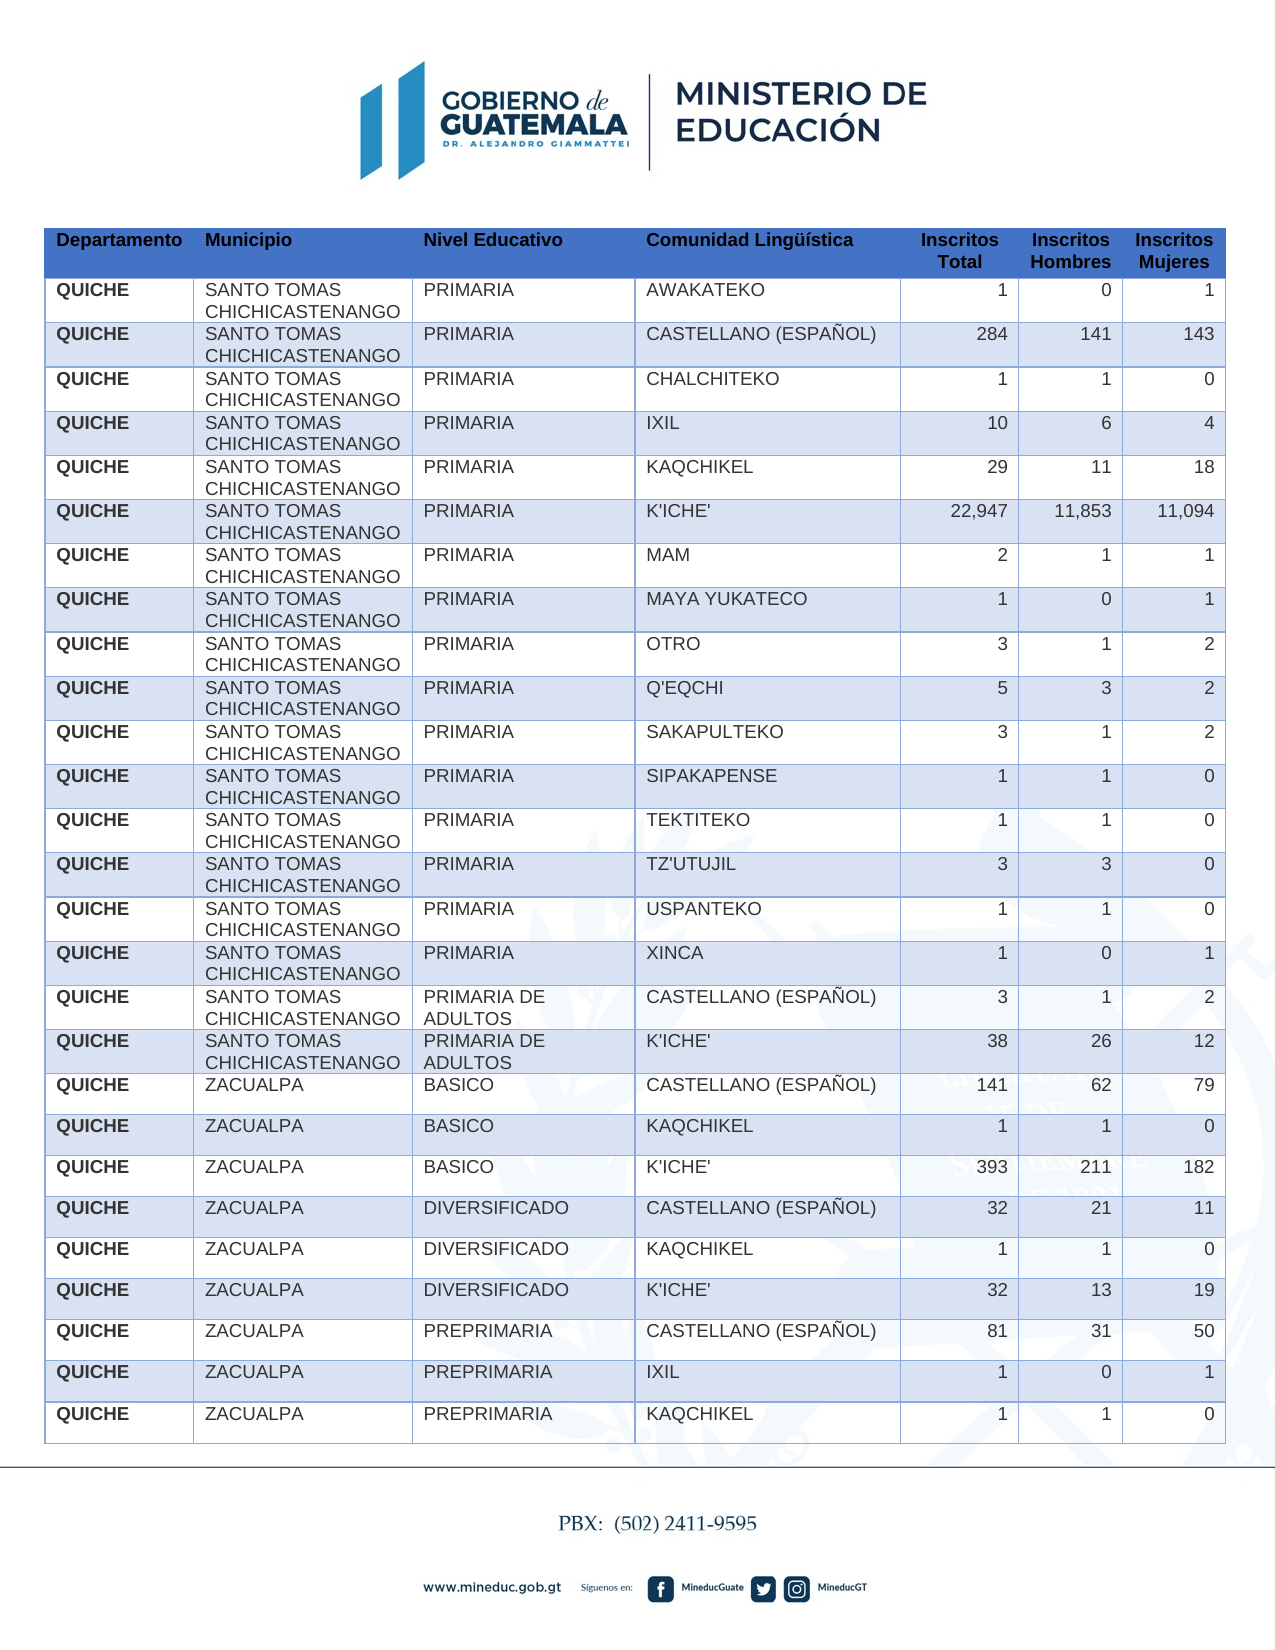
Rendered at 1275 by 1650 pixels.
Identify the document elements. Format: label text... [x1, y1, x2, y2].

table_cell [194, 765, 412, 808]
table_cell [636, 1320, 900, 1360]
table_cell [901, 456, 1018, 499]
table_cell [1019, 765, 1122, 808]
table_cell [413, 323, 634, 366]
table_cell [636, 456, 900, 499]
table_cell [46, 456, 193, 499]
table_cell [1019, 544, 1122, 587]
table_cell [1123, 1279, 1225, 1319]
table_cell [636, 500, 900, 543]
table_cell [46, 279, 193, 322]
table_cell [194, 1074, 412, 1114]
picture [0, 3, 1275, 1650]
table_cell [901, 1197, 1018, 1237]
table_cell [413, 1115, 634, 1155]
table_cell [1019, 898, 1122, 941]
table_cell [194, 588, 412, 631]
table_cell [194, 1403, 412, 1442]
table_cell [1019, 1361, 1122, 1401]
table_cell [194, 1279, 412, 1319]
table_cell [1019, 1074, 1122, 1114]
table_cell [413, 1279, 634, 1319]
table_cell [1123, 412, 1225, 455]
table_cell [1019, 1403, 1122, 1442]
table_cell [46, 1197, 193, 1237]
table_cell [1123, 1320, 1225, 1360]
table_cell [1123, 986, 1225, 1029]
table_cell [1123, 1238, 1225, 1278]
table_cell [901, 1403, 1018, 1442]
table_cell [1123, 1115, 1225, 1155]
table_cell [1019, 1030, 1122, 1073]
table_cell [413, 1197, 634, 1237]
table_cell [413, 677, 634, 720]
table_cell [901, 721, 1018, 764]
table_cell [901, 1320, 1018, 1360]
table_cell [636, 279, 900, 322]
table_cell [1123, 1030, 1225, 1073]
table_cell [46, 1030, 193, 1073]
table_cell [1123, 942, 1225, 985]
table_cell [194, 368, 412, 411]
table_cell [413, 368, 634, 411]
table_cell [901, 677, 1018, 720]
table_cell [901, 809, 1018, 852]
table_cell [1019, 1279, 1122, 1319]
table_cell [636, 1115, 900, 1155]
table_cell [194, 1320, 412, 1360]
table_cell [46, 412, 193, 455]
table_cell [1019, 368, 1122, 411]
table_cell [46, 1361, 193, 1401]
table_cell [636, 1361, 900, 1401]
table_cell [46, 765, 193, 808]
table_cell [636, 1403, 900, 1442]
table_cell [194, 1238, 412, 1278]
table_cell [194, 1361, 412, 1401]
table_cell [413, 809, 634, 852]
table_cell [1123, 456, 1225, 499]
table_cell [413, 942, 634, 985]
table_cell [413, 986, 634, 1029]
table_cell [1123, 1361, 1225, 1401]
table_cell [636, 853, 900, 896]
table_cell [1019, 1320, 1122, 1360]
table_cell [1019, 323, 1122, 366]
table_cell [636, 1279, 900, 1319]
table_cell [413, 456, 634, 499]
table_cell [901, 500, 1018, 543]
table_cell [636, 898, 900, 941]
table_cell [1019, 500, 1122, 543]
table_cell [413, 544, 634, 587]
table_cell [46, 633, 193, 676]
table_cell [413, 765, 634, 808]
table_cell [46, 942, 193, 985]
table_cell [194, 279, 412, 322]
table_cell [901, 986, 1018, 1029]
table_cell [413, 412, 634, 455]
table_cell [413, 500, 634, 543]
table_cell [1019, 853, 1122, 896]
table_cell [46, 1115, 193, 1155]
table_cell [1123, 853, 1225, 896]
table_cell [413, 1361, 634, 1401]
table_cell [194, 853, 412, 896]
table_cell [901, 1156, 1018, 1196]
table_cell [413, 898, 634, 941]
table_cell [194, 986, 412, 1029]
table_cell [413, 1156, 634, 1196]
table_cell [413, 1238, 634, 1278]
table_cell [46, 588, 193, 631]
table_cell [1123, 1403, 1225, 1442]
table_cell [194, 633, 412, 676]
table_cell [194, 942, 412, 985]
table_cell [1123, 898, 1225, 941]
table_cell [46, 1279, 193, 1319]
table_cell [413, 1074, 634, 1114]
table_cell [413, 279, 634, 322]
table_header Municipio [194, 229, 412, 278]
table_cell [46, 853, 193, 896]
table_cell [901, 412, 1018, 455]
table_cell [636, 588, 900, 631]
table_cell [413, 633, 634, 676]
table_header Departamento [46, 229, 193, 278]
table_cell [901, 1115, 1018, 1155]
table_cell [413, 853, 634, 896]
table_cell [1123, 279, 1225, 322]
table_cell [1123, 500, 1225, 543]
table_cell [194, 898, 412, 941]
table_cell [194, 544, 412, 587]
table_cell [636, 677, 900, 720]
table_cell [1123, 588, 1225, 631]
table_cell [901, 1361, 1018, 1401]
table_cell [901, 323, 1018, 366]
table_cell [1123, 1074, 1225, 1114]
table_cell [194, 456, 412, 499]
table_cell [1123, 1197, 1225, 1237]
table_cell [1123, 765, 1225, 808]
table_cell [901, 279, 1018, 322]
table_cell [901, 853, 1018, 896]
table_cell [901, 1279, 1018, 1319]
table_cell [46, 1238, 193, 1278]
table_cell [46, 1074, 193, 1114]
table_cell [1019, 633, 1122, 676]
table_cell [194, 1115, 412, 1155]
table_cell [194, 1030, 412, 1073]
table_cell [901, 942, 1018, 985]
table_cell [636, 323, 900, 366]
table_header Inscritos Hombres [1019, 229, 1122, 278]
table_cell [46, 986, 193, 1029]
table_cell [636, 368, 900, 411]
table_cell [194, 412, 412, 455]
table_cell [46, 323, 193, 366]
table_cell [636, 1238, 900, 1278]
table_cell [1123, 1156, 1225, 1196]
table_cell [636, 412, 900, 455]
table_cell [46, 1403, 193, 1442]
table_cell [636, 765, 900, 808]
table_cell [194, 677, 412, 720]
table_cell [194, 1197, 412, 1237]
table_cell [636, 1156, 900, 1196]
table_header Nivel Educativo [413, 229, 634, 278]
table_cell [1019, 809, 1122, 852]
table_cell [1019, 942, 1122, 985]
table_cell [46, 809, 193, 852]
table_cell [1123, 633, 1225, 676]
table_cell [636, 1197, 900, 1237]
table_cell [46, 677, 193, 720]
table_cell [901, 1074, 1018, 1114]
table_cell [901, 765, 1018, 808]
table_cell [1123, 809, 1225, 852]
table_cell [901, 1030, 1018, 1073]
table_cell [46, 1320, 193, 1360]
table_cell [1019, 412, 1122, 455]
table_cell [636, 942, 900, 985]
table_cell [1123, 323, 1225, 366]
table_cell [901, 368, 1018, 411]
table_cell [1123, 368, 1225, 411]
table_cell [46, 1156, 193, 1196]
table_header Inscritos Mujeres [1123, 229, 1225, 278]
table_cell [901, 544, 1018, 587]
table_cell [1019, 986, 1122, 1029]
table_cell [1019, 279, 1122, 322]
table_header Comunidad Lingüística [636, 229, 900, 278]
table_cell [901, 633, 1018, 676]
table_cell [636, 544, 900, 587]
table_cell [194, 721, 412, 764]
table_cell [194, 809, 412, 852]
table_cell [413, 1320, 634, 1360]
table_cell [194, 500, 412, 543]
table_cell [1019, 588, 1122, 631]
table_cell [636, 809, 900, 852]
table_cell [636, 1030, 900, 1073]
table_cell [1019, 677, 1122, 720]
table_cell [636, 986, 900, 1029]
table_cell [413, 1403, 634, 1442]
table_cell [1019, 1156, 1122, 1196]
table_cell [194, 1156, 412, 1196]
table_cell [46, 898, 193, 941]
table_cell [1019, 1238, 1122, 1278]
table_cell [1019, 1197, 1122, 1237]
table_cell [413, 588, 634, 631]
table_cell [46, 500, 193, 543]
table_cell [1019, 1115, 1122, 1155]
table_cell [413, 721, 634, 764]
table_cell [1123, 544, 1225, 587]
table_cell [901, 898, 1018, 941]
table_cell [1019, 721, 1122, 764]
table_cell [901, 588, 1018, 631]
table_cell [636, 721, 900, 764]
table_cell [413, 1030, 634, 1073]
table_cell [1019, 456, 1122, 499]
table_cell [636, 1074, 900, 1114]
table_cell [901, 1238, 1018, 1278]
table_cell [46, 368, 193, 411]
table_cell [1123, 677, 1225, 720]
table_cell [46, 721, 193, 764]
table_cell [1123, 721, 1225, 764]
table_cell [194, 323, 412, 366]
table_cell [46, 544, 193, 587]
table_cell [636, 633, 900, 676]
table_header Inscritos Total [901, 229, 1018, 278]
